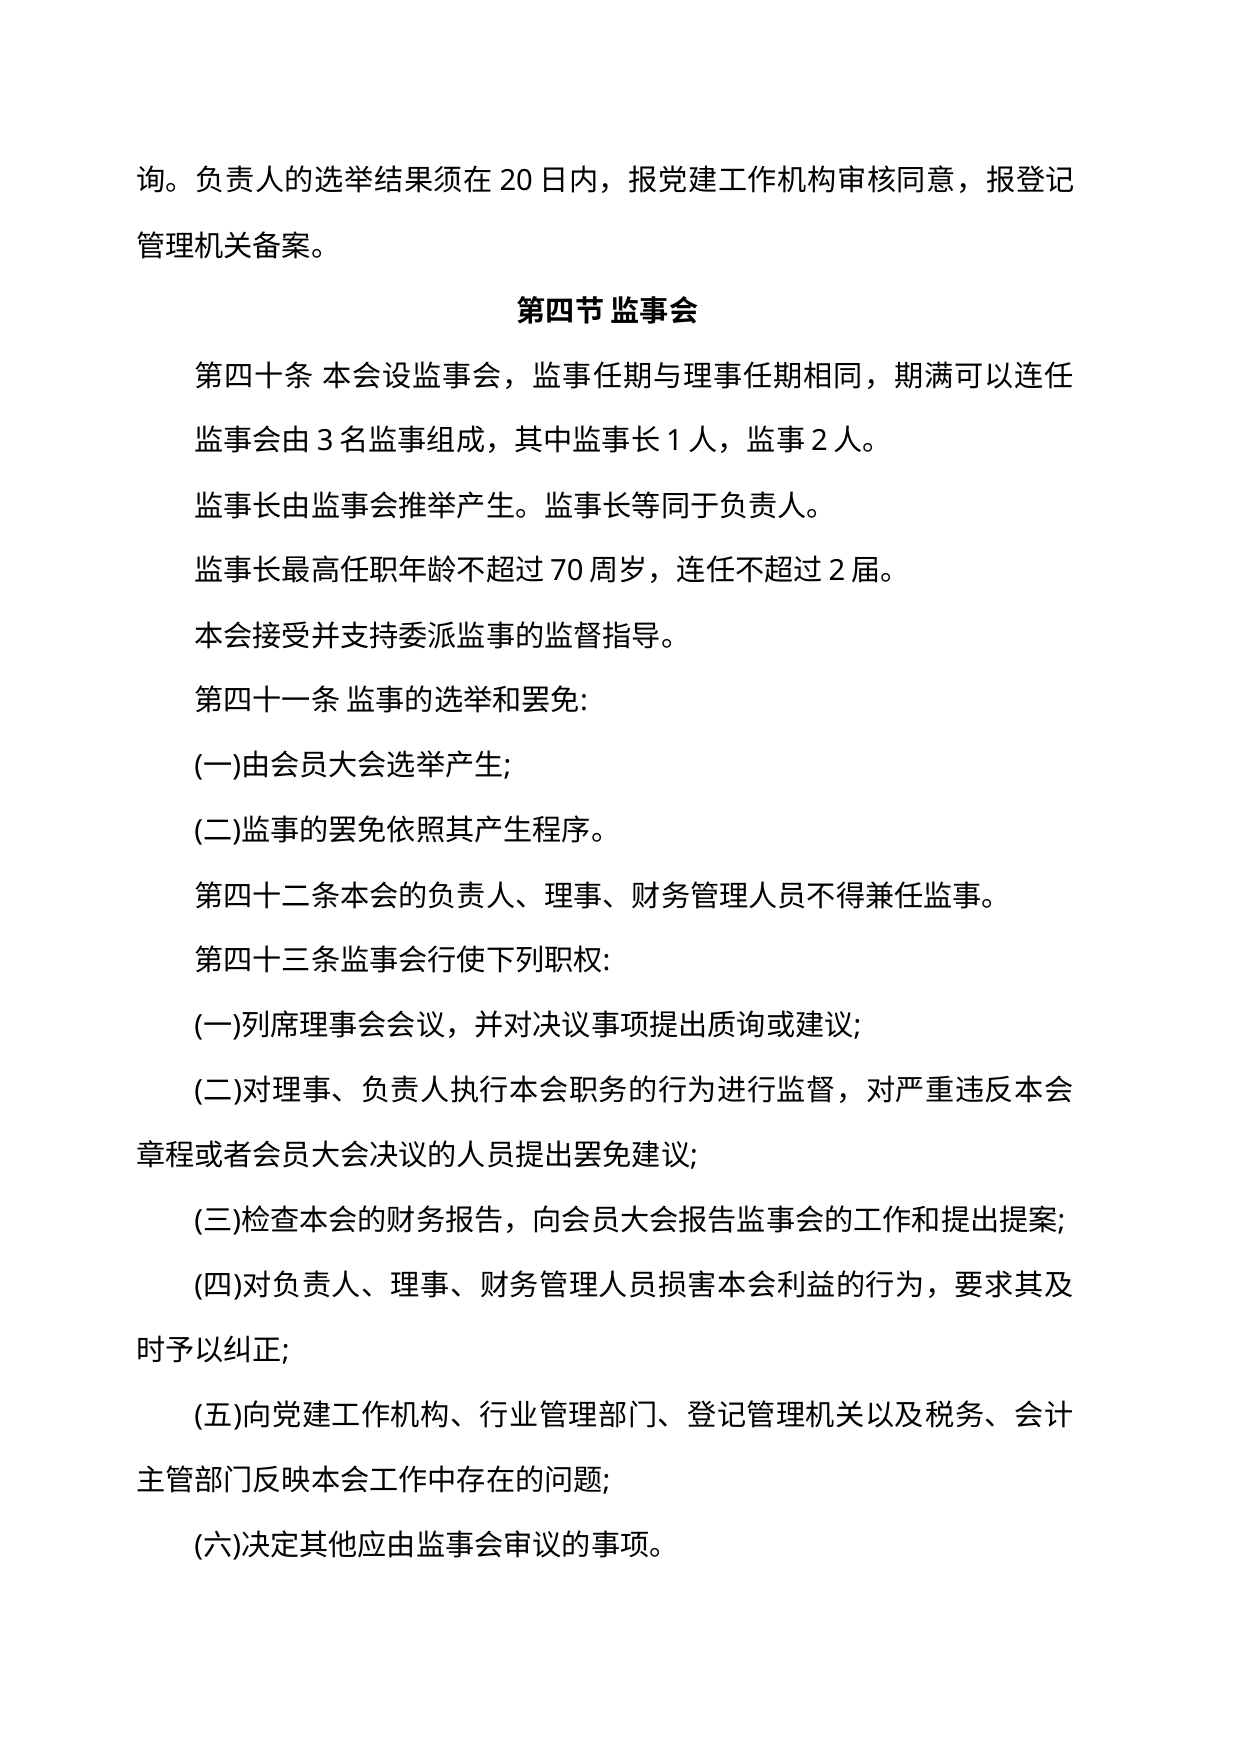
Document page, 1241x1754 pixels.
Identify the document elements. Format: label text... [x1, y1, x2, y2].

text (一)列席理事会会议，并对决议事项提出质询或建议; [136, 991, 1075, 1056]
text 监事长最高任职年龄不超过70周岁，连任不超过2届。 [194, 536, 1075, 601]
text (四)对负责人、理事、财务管理人员损害本会利益的行为，要求其及时予以纠正; [136, 1251, 1075, 1381]
text (一)由会员大会选举产生; [136, 731, 1075, 796]
text (二)对理事、负责人执行本会职务的行为进行监督，对严重违反本会章程或者会员大会决议的人员提出罢免建议; [136, 1056, 1075, 1186]
text 第四节 监事会 [136, 276, 1075, 341]
text (六)决定其他应由监事会审议的事项。 [136, 1511, 1075, 1576]
text 监事长由监事会推举产生。监事长等同于负责人。 [194, 471, 1075, 536]
text 本会接受并支持委派监事的监督指导。 [136, 601, 1075, 666]
text (二)监事的罢免依照其产生程序。 [136, 796, 1075, 861]
text 第四十一条 监事的选举和罢免: [136, 666, 1075, 731]
text (三)检查本会的财务报告，向会员大会报告监事会的工作和提出提案; [136, 1186, 1075, 1251]
text 第四十三条监事会行使下列职权: [136, 926, 1075, 991]
text (五)向党建工作机构、行业管理部门、登记管理机关以及税务、会计主管部门反映本会工作中存在的问题; [136, 1381, 1075, 1511]
text 第四十条 本会设监事会，监事任期与理事任期相同，期满可以连任。监事会由3名监事组成，其中监事长1人，监事2人。 [194, 341, 1075, 471]
text 第四十二条本会的负责人、理事、财务管理人员不得兼任监事。 [136, 861, 1075, 926]
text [136, 146, 1075, 276]
